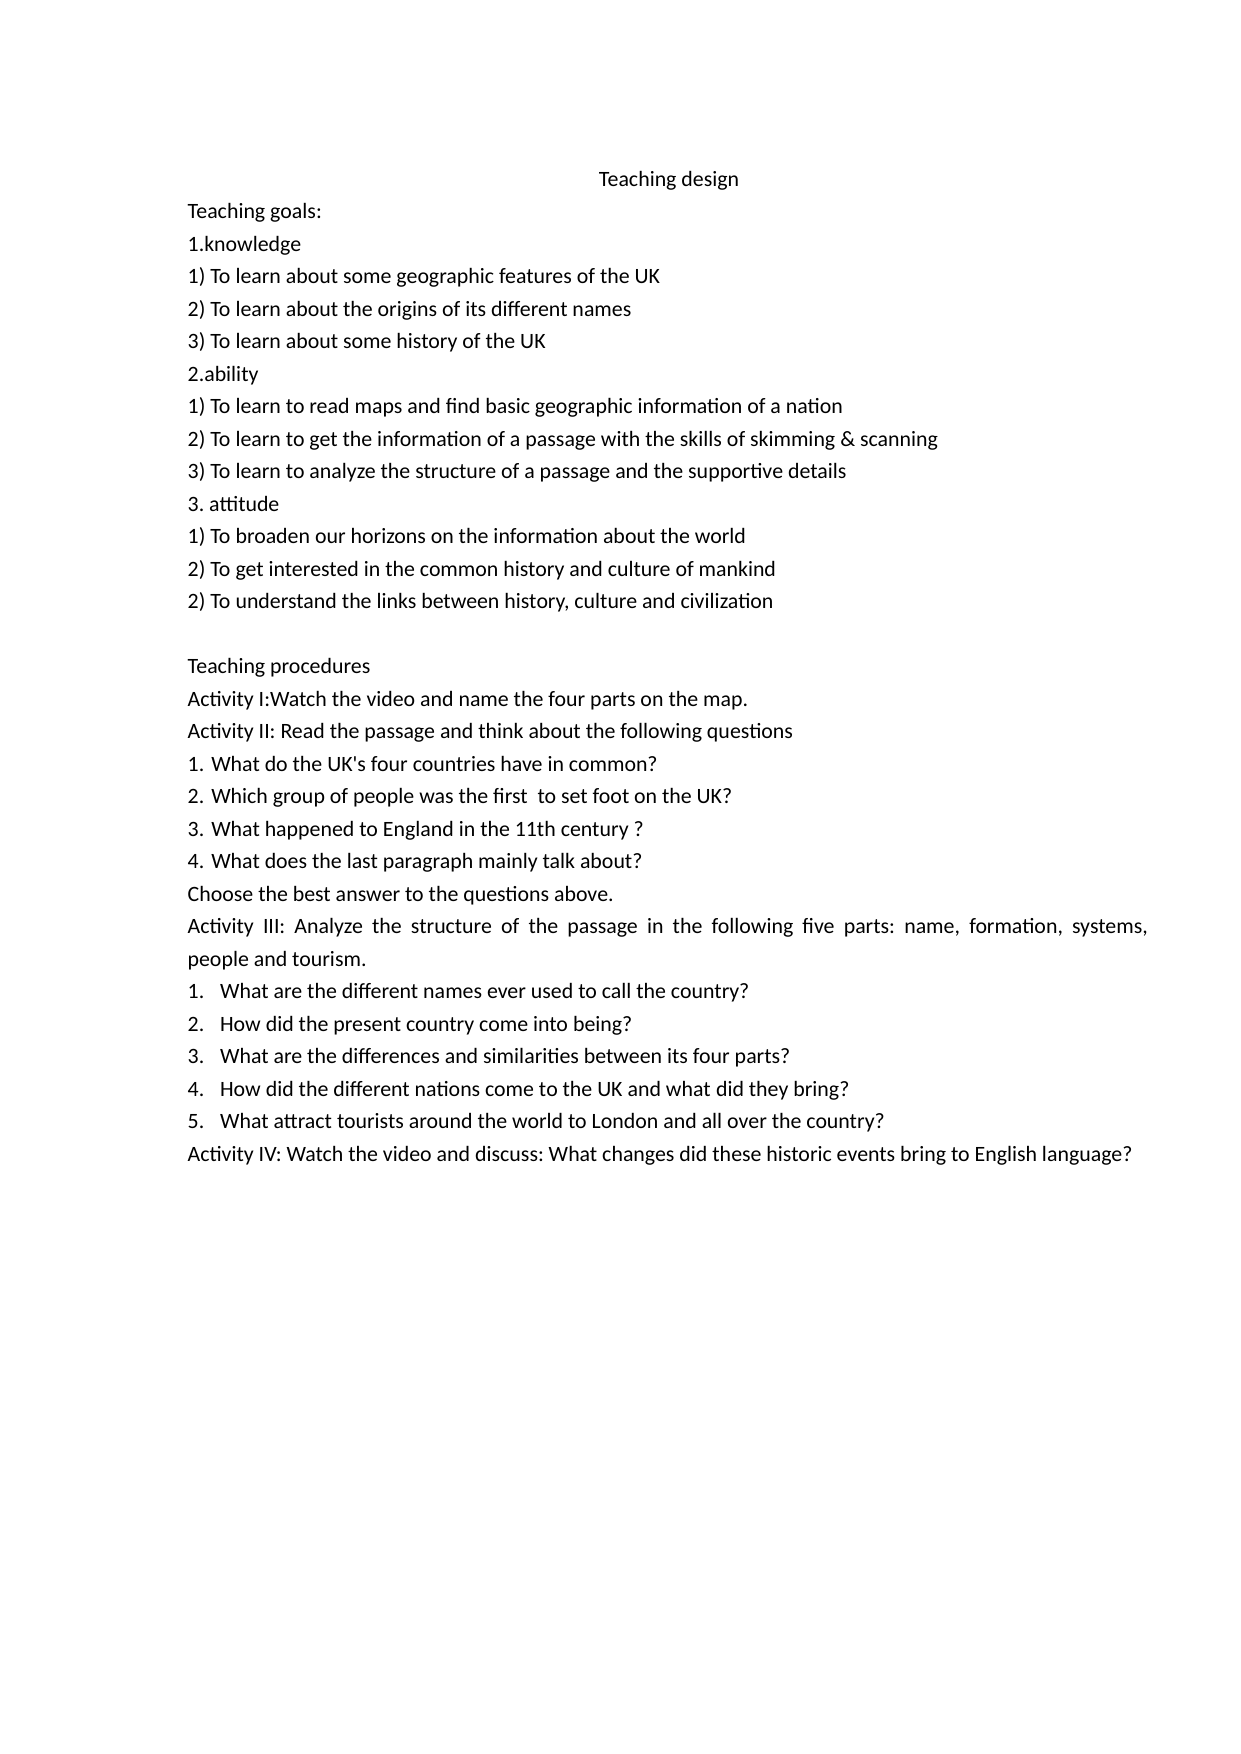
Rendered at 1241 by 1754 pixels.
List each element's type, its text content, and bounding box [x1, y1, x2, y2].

list What do the UK's four countries have in common? [187, 747, 1150, 779]
list Teaching procedures [187, 649, 1150, 682]
text 1.knowledge [187, 227, 1150, 259]
list How did the present country come into being? [187, 1007, 1150, 1039]
list What attract tourists around the world to London and all over the country? [187, 1104, 1150, 1137]
list What happened to England in the 11th century ? [187, 812, 1150, 844]
list 2) To get interested in the common history and culture of mankind [187, 552, 1150, 584]
list Activity III: Analyze the structure of the passage in the following five parts: name, formation, systems, people and tourism. [187, 909, 1150, 974]
text Teaching goals: [187, 194, 1150, 227]
list What are the different names ever used to call the country? [187, 974, 1150, 1007]
list 2) To understand the links between history, culture and civilization [187, 584, 1150, 617]
text Teaching design [187, 162, 1150, 194]
list What does the last paragraph mainly talk about? [187, 844, 1150, 877]
list Activity IV: Watch the video and discuss: What changes did these historic events bring to English language? [187, 1137, 1150, 1169]
list 1) To learn about some geographic features of the UK [187, 259, 1150, 292]
list What are the differences and similarities between its four parts? [187, 1039, 1150, 1072]
list 3) To learn about some history of the UK [187, 324, 1150, 357]
list 1) To broaden our horizons on the information about the world [187, 519, 1150, 552]
list 2.ability [187, 357, 1150, 389]
list 1) To learn to read maps and find basic geographic information of a nation [187, 389, 1150, 422]
list Which group of people was the first to set foot on the UK? [187, 779, 1150, 812]
list 3) To learn to analyze the structure of a passage and the supportive details [187, 454, 1150, 487]
list How did the different nations come to the UK and what did they bring? [187, 1072, 1150, 1104]
list Activity II: Read the passage and think about the following questions [187, 714, 1150, 747]
list Activity I:Watch the video and name the four parts on the map. [187, 682, 1150, 714]
list 2) To learn about the origins of its different names [187, 292, 1150, 324]
list Choose the best answer to the questions above. [187, 877, 1150, 909]
list 3. attitude [187, 487, 1150, 519]
list 2) To learn to get the information of a passage with the skills of skimming & scanning [187, 422, 1150, 454]
